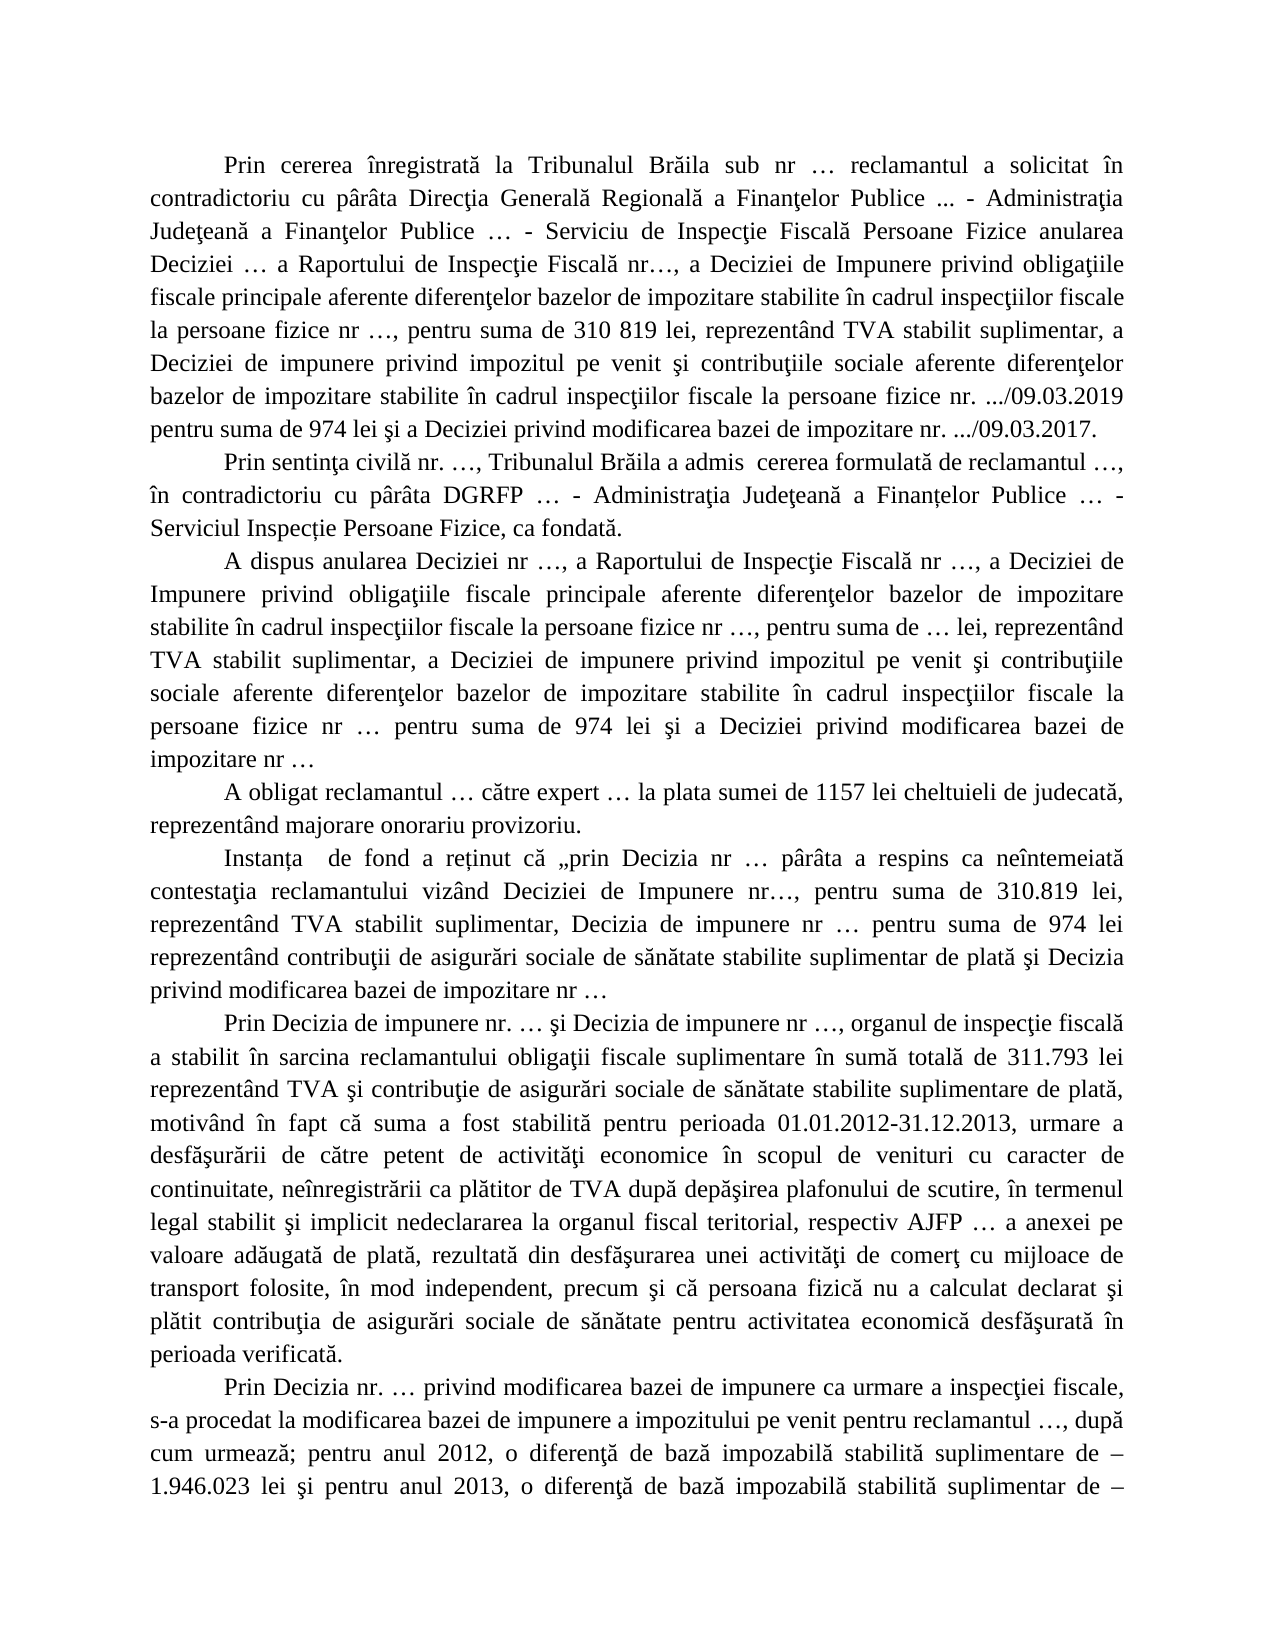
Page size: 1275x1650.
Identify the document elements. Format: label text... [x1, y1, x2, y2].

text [150, 1372, 1125, 1499]
text A obligat reclamantul … către expert … la plata sumei de 1157 lei cheltuieli de judecată, reprezentând majorare onorariu provizoriu. [150, 777, 1125, 839]
text Prin Decizia de impunere nr. … şi Decizia de impunere nr …, organul de inspecţie fiscală a stabilit în sarcina reclamantului obligaţii fiscale suplimentare în sumă totală de 311.793 lei reprezentând TVA şi contribuţie de asigurări sociale de sănătate stabilite suplimentare de plată, motivând în fapt că suma a fost stabilită pentru perioada 01.01.2012-31.12.2013, urmare a desfăşurării de către petent de activităţi economice în scopul de venituri cu caracter de continuitate, neînregistrării ca plătitor de TVA după depăşirea plafonului de scutire, în termenul legal stabilit şi implicit nedeclararea la organul fiscal teritorial, respectiv AJFP … a anexei pe valoare adăugată de plată, rezultată din desfăşurarea unei activităţi de comerţ cu mijloace de transport folosite, în mod independent, precum şi că persoana fizică nu a calculat declarat şi plătit contribuţia de asigurări sociale de sănătate pentru activitatea economică desfăşurată în perioada verificată. [150, 1008, 1125, 1367]
text Instanța de fond a reținut că „prin Decizia nr … pârâta a respins ca neîntemeiată contestaţia reclamantului vizând Deciziei de Impunere nr…, pentru suma de 310.819 lei, reprezentând TVA stabilit suplimentar, Decizia de impunere nr … pentru suma de 974 lei reprezentând contribuţii de asigurări sociale de sănătate stabilite suplimentar de plată şi Decizia privind modificarea bazei de impozitare nr … [150, 843, 1125, 1004]
text Prin sentinţa civilă nr. …, Tribunalul Brăila a admis cererea formulată de reclamantul …, în contradictoriu cu pârâta DGRFP … - Administraţia Judeţeană a Finanțelor Publice … - Serviciul Inspecție Persoane Fizice, ca fondată. [150, 447, 1125, 542]
text Prin cererea înregistrată la Tribunalul Brăila sub nr … reclamantul a solicitat în contradictoriu cu pârâta Direcţia Generală Regională a Finanţelor Publice ... - Administraţia Judeţeană a Finanţelor Publice … - Serviciu de Inspecţie Fiscală Persoane Fizice anularea Deciziei … a Raportului de Inspecţie Fiscală nr…, a Deciziei de Impunere privind obligaţiile fiscale principale aferente diferenţelor bazelor de impozitare stabilite în cadrul inspecţiilor fiscale la persoane fizice nr …, pentru suma de 310 819 lei, reprezentând TVA stabilit suplimentar, a Deciziei de impunere privind impozitul pe venit şi contribuţiile sociale aferente diferenţelor bazelor de impozitare stabilite în cadrul inspecţiilor fiscale la persoane fizice nr. .../09.03.2019 pentru suma de 974 lei şi a Deciziei privind modificarea bazei de impozitare nr. .../09.03.2017. [150, 150, 1125, 443]
text A dispus anularea Deciziei nr …, a Raportului de Inspecţie Fiscală nr …, a Deciziei de Impunere privind obligaţiile fiscale principale aferente diferenţelor bazelor de impozitare stabilite în cadrul inspecţiilor fiscale la persoane fizice nr …, pentru suma de … lei, reprezentând TVA stabilit suplimentar, a Deciziei de impunere privind impozitul pe venit şi contribuţiile sociale aferente diferenţelor bazelor de impozitare stabilite în cadrul inspecţiilor fiscale la persoane fizice nr … pentru suma de 974 lei şi a Deciziei privind modificarea bazei de impozitare nr … [150, 546, 1125, 773]
